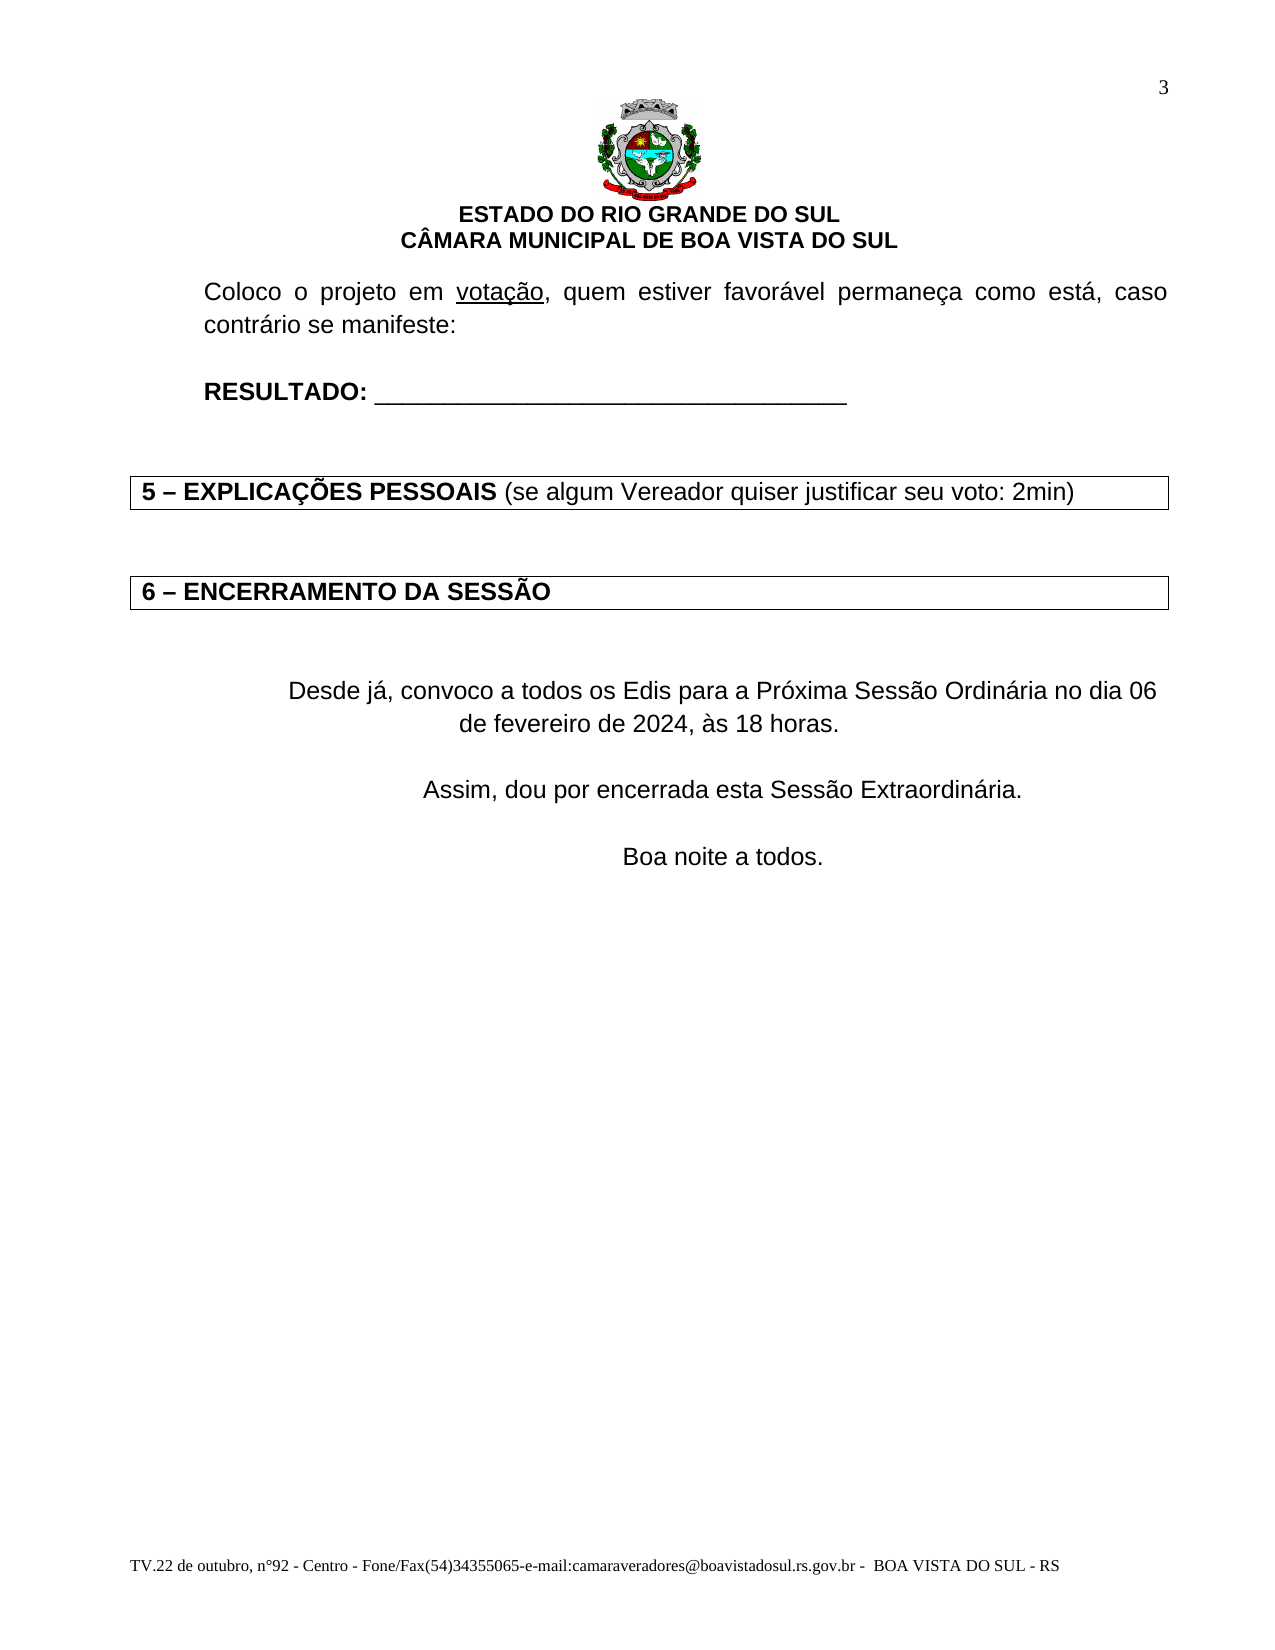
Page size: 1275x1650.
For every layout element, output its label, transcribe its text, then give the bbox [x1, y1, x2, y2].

picture [597, 99, 701, 201]
table_header 6 – ENCERRAMENTO DA SESSÃO [131, 577, 1168, 609]
text Boa noite a todos. [130, 841, 1169, 870]
text RESULTADO: __________________________________ [204, 376, 1169, 405]
text Coloco o projeto em votação, quem estiver favorável permaneça como está, caso contrário se manifeste: [204, 277, 1169, 339]
table_header 5 – EXPLICAÇÕES PESSOAIS (se algum Vereador quiser justificar seu voto: 2min) [131, 477, 1168, 509]
text Desde já, convoco a todos os Edis para a Próxima Sessão Ordinária no dia 06 de fevereiro de 2024, às 18 horas. [130, 676, 1169, 738]
text Assim, dou por encerrada esta Sessão Extraordinária. [130, 775, 1169, 804]
